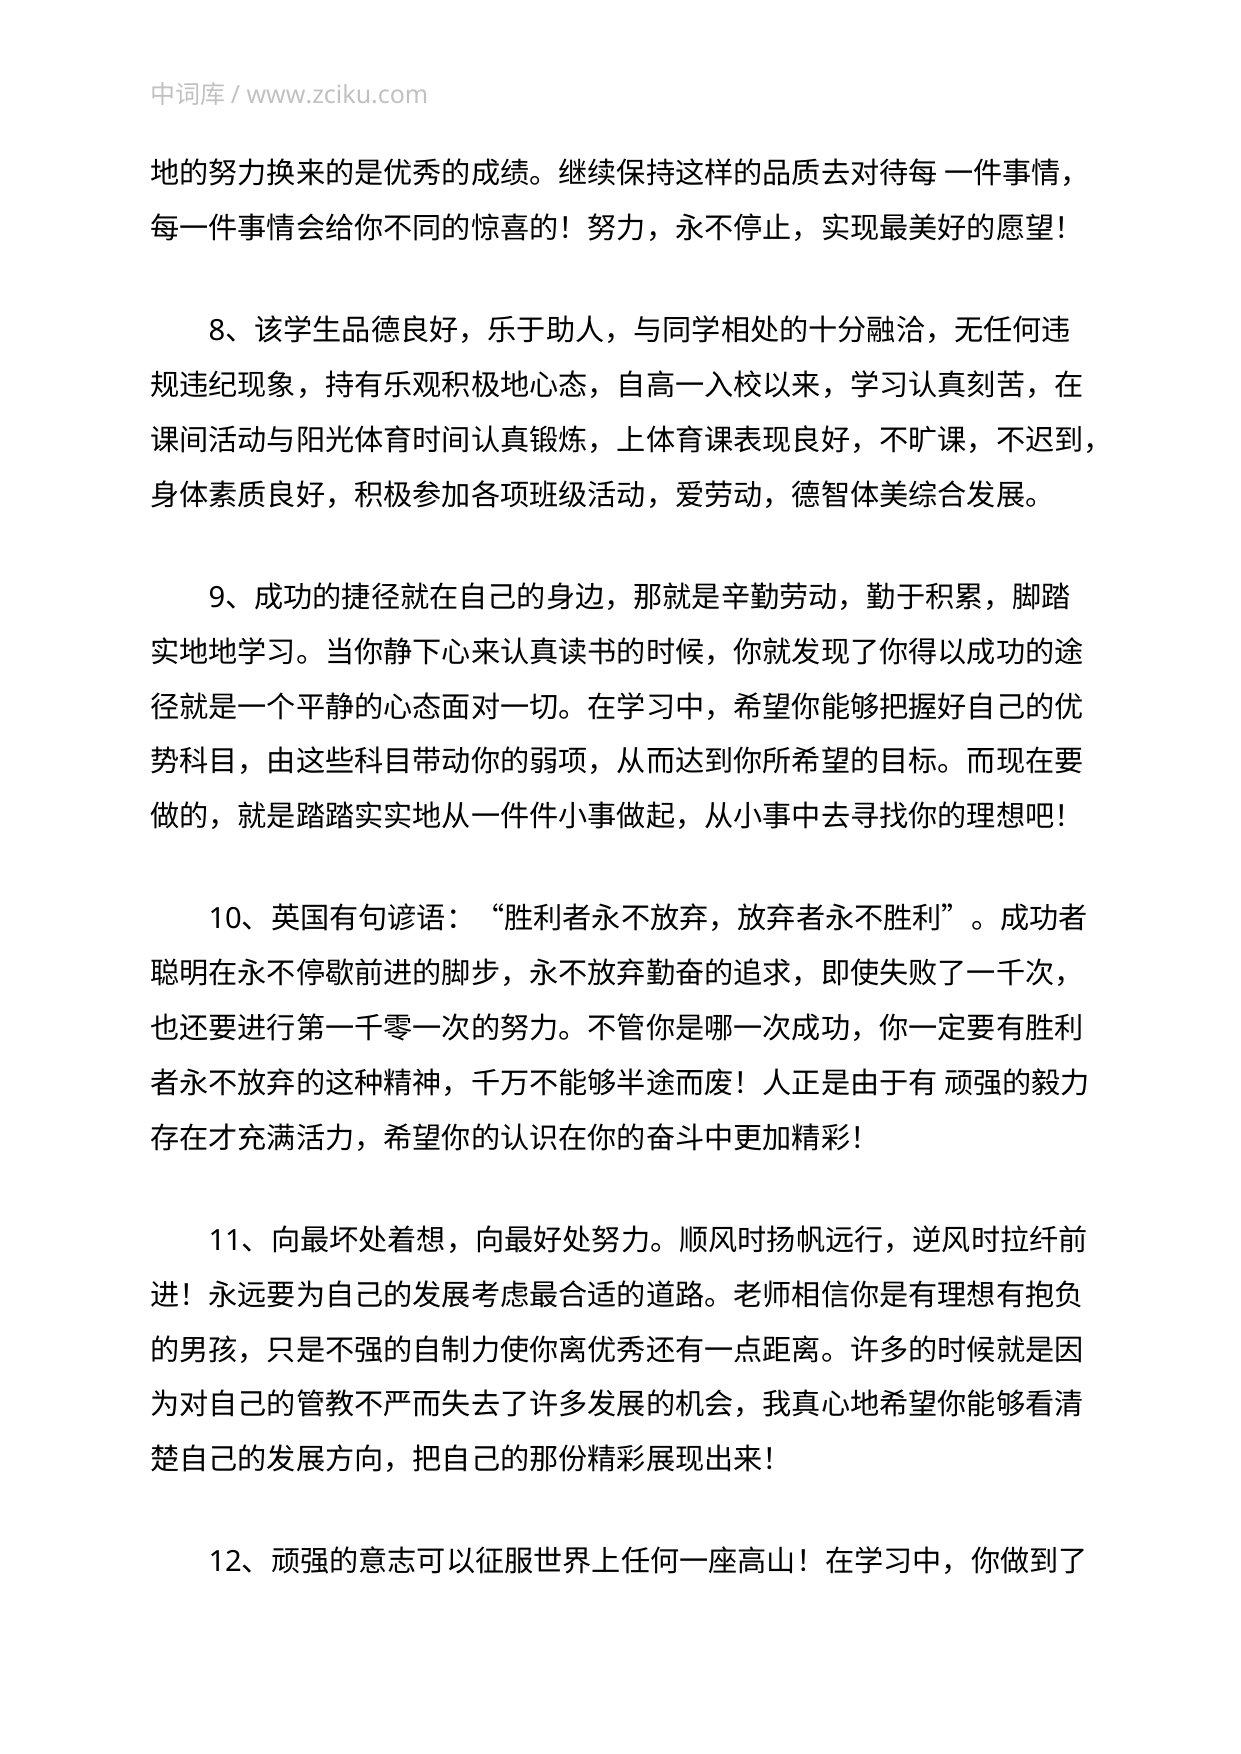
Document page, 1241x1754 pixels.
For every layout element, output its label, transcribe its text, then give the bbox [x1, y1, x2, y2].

text 9、成功的捷径就在自己的身边，那就是辛勤劳动，勤于积累，脚踏实地地学习。当你静下心来认真读书的时候，你就发现了你得以成功的途径就是一个平静的心态面对一切。在学习中，希望你能够把握好自己的优势科目，由这些科目带动你的弱项，从而达到你所希望的目标。而现在要做的，就是踏踏实实地从一件件小事做起，从小事中去寻找你的理想吧！ [150, 573, 1090, 835]
text 11、向最坏处着想，向最好处努力。顺风时扬帆远行，逆风时拉纤前进！永远要为自己的发展考虑最合适的道路。老师相信你是有理想有抱负的男孩，只是不强的自制力使你离优秀还有一点距离。许多的时候就是因为对自己的管教不严而失去了许多发展的机会，我真心地希望你能够看清楚自己的发展方向，把自己的那份精彩展现出来！ [150, 1216, 1090, 1478]
text 10、英国有句谚语：“胜利者永不放弃，放弃者永不胜利”。成功者聪明在永不停歇前进的脚步，永不放弃勤奋的追求，即使失败了一千次，也还要进行第一千零一次的努力。不管你是哪一次成功，你一定要有胜利者永不放弃的这种精神，千万不能够半途而废！人正是由于有 顽强的毅力存在才充满活力，希望你的认识在你的奋斗中更加精彩！ [150, 895, 1090, 1157]
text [150, 150, 1090, 247]
text 8、该学生品德良好，乐于助人，与同学相处的十分融洽，无任何违规违纪现象，持有乐观积极地心态，自高一入校以来，学习认真刻苦，在课间活动与阳光体育时间认真锻炼，上体育课表现良好，不旷课，不迟到，身体素质良好，积极参加各项班级活动，爱劳动，德智体美综合发展。 [150, 307, 1090, 514]
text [150, 1538, 1090, 1580]
